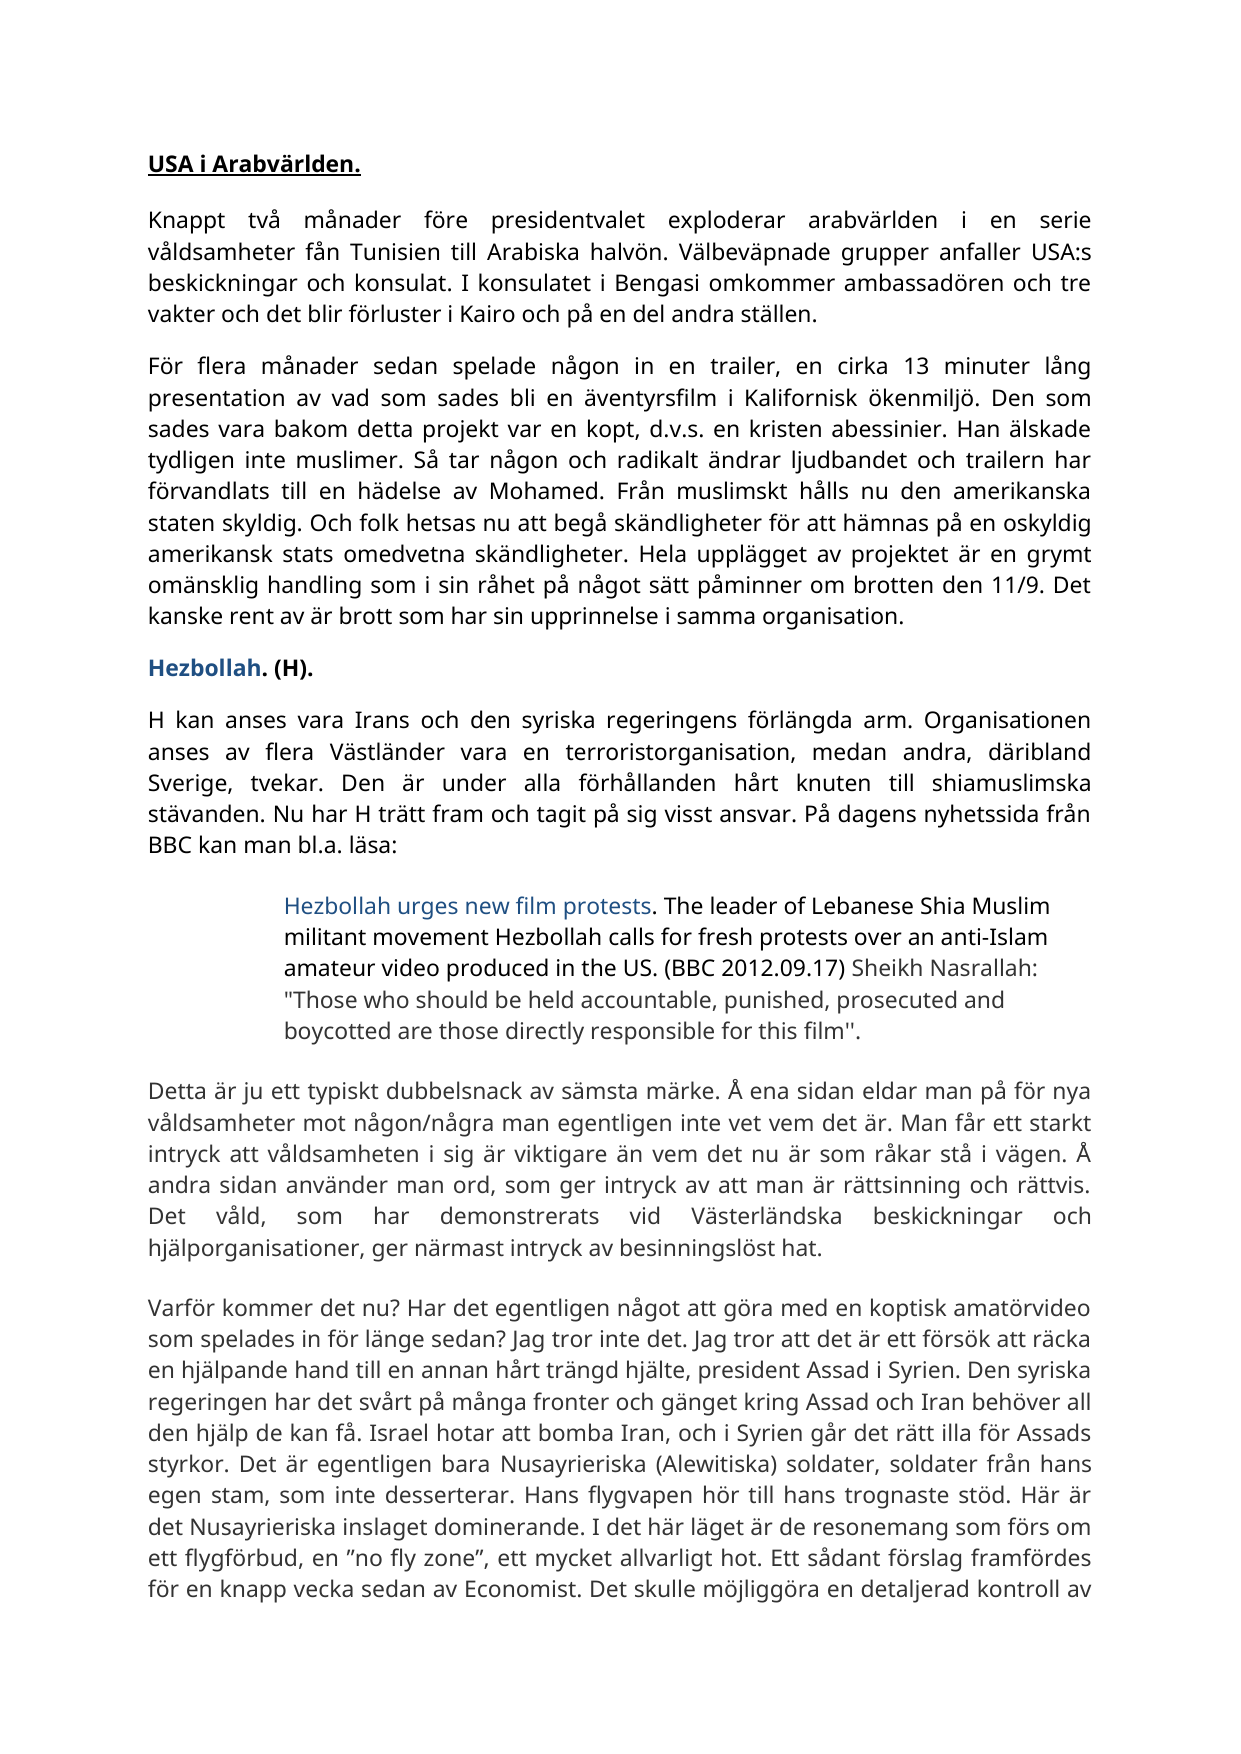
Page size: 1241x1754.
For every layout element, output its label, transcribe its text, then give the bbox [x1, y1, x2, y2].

text USA i Arabvärlden. [148, 148, 1093, 179]
text För flera månader sedan spelade någon in en trailer, en cirka 13 minuter lång presentation av vad som sades bli en äventyrsfilm i Kalifornisk ökenmiljö. Den som sades vara bakom detta projekt var en kopt, d.v.s. en kristen abessinier. Han älskade tydligen inte muslimer. Så tar någon och radikalt ändrar ljudbandet och trailern har förvandlats till en hädelse av Mohamed. Från muslimskt hålls nu den amerikanska staten skyldig. Och folk hetsas nu att begå skändligheter för att hämnas på en oskyldig amerikansk stats omedvetna skändligheter. Hela upplägget av projektet är en grymt omänsklig handling som i sin råhet på något sätt påminner om brotten den 11/9. Det kanske rent av är brott som har sin upprinnelse i samma organisation. [148, 350, 1093, 631]
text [148, 1292, 1093, 1604]
text Hezbollah urges new film protests. The leader of Lebanese Shia Muslim militant movement Hezbollah calls for fresh protests over an anti-Islam amateur video produced in the US. (BBC 2012.09.17) Sheikh Nasrallah: "Those who should be held accountable, punished, prosecuted and boycotted are those directly responsible for this film''. [283, 890, 1093, 1046]
text Knappt två månader före presidentvalet exploderar arabvärlden i en serie våldsamheter fån Tunisien till Arabiska halvön. Välbeväpnade grupper anfaller USA:s beskickningar och konsulat. I konsulatet i Bengasi omkommer ambassadören och tre vakter och det blir förluster i Kairo och på en del andra ställen. [148, 204, 1093, 329]
text H kan anses vara Irans och den syriska regeringens förlängda arm. Organisationen anses av flera Västländer vara en terroristorganisation, medan andra, däribland Sverige, tvekar. Den är under alla förhållanden hårt knuten till shiamuslimska stävanden. Nu har H trätt fram och tagit på sig visst ansvar. På dagens nyhetssida från BBC kan man bl.a. läsa: [148, 704, 1093, 861]
text Hezbollah. (H). [148, 652, 1093, 683]
text Detta är ju ett typiskt dubbelsnack av sämsta märke. Å ena sidan eldar man på för nya våldsamheter mot någon/några man egentligen inte vet vem det är. Man får ett starkt intryck att våldsamheten i sig är viktigare än vem det nu är som råkar stå i vägen. Å andra sidan använder man ord, som ger intryck av att man är rättsinning och rättvis. Det våld, som har demonstrerats vid Västerländska beskickningar och hjälporganisationer, ger närmast intryck av besinningslöst hat. [148, 1075, 1093, 1263]
